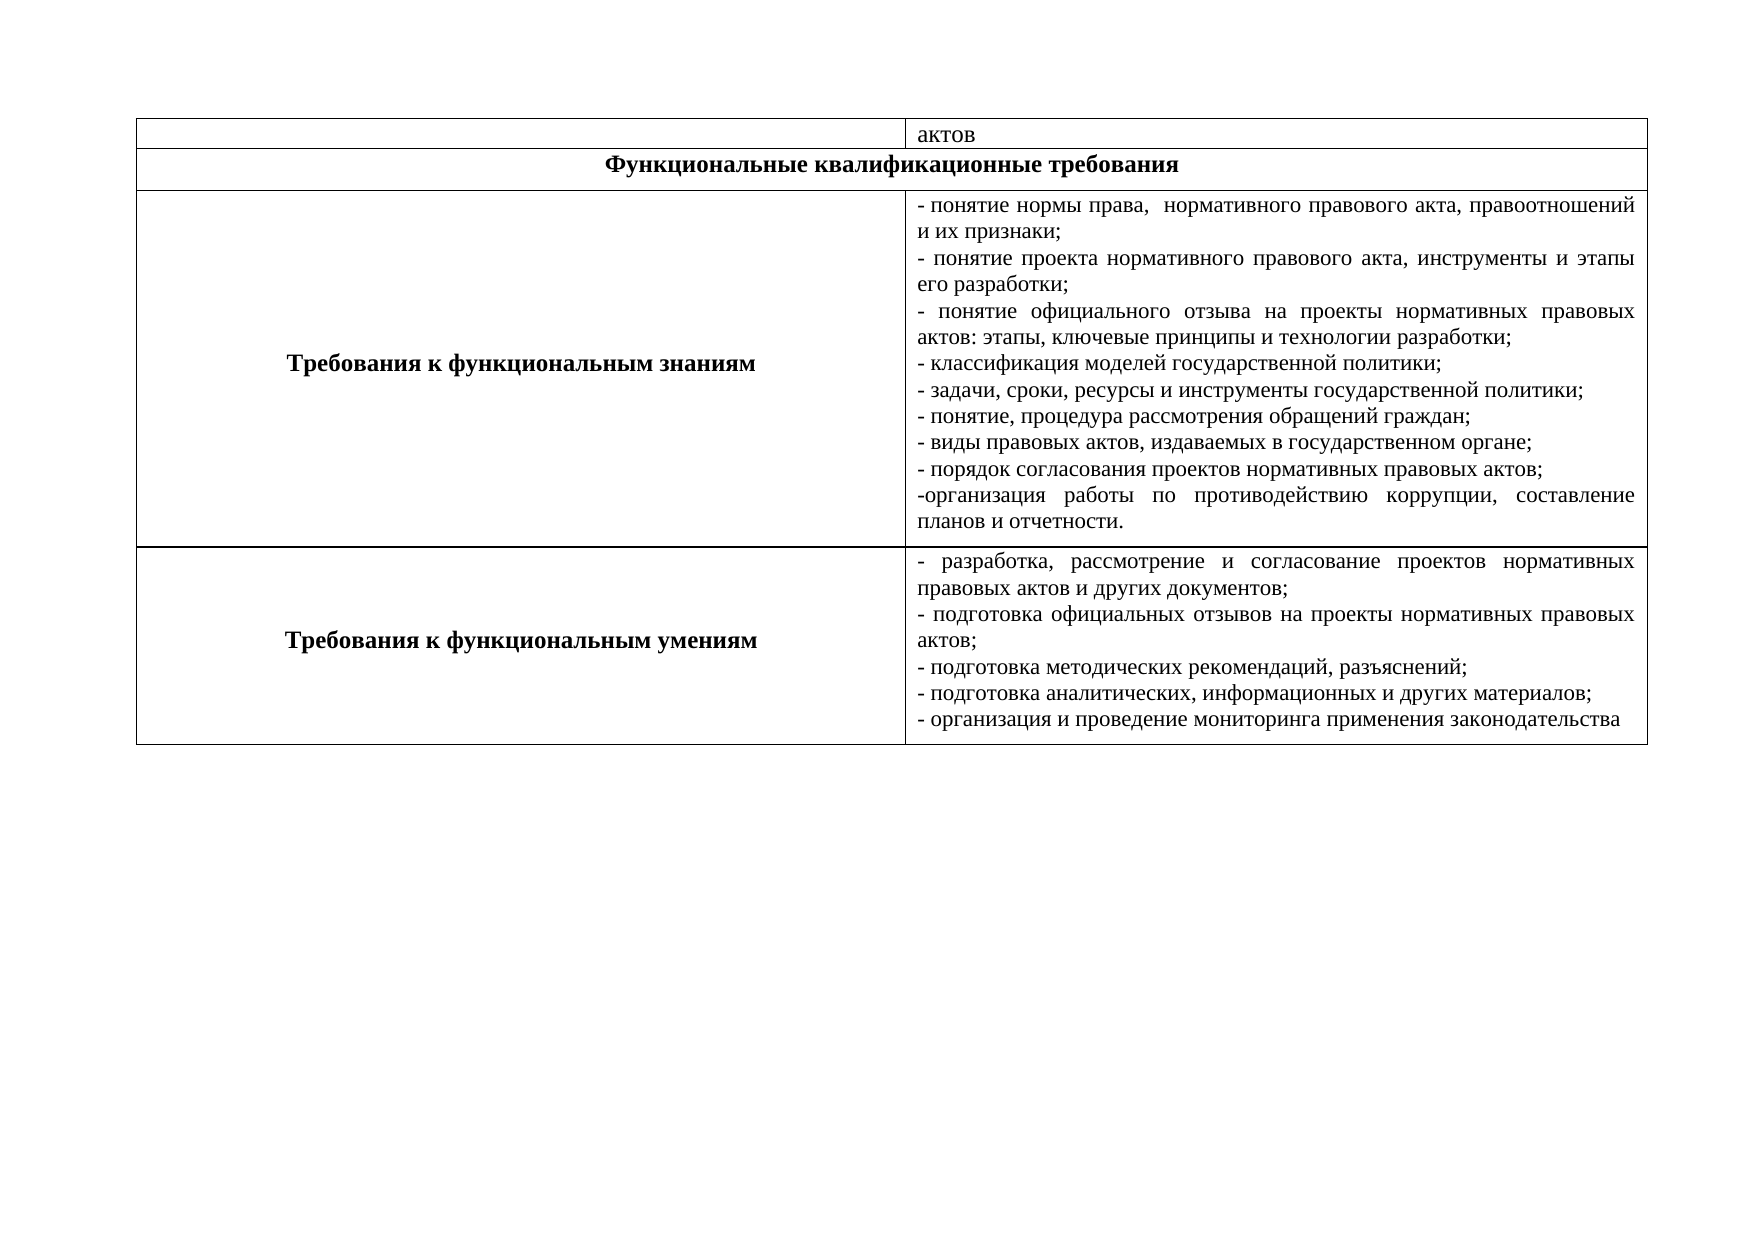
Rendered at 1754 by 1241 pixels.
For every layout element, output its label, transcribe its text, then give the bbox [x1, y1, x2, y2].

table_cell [906, 119, 1647, 148]
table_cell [137, 119, 905, 148]
table_cell Требования к функциональным умениям [137, 548, 905, 744]
table_cell - понятие нормы права, нормативного правового акта, правоотношений и их признаки; - понятие проекта нормативного правового акта, инструменты и этапы его разработки; - понятие официального отзыва на проекты нормативных правовых актов: этапы, ключевые принципы и технологии разработки; - классификация моделей государственной политики; - задачи, сроки, ресурсы и инструменты государственной политики; - понятие, процедура рассмотрения обращений граждан; - виды правовых актов, издаваемых в государственном органе; - порядок согласования проектов нормативных правовых актов; -организация работы по противодействию коррупции, составление планов и отчетности. [906, 191, 1647, 546]
table_cell - разработка, рассмотрение и согласование проектов нормативных правовых актов и других документов; - подготовка официальных отзывов на проекты нормативных правовых актов; - подготовка методических рекомендаций, разъяснений; - подготовка аналитических, информационных и других материалов; - организация и проведение мониторинга применения законодательства [906, 548, 1647, 744]
table_cell Требования к функциональным знаниям [137, 191, 905, 546]
table_cell Функциональные квалификационные требования [137, 149, 1647, 190]
